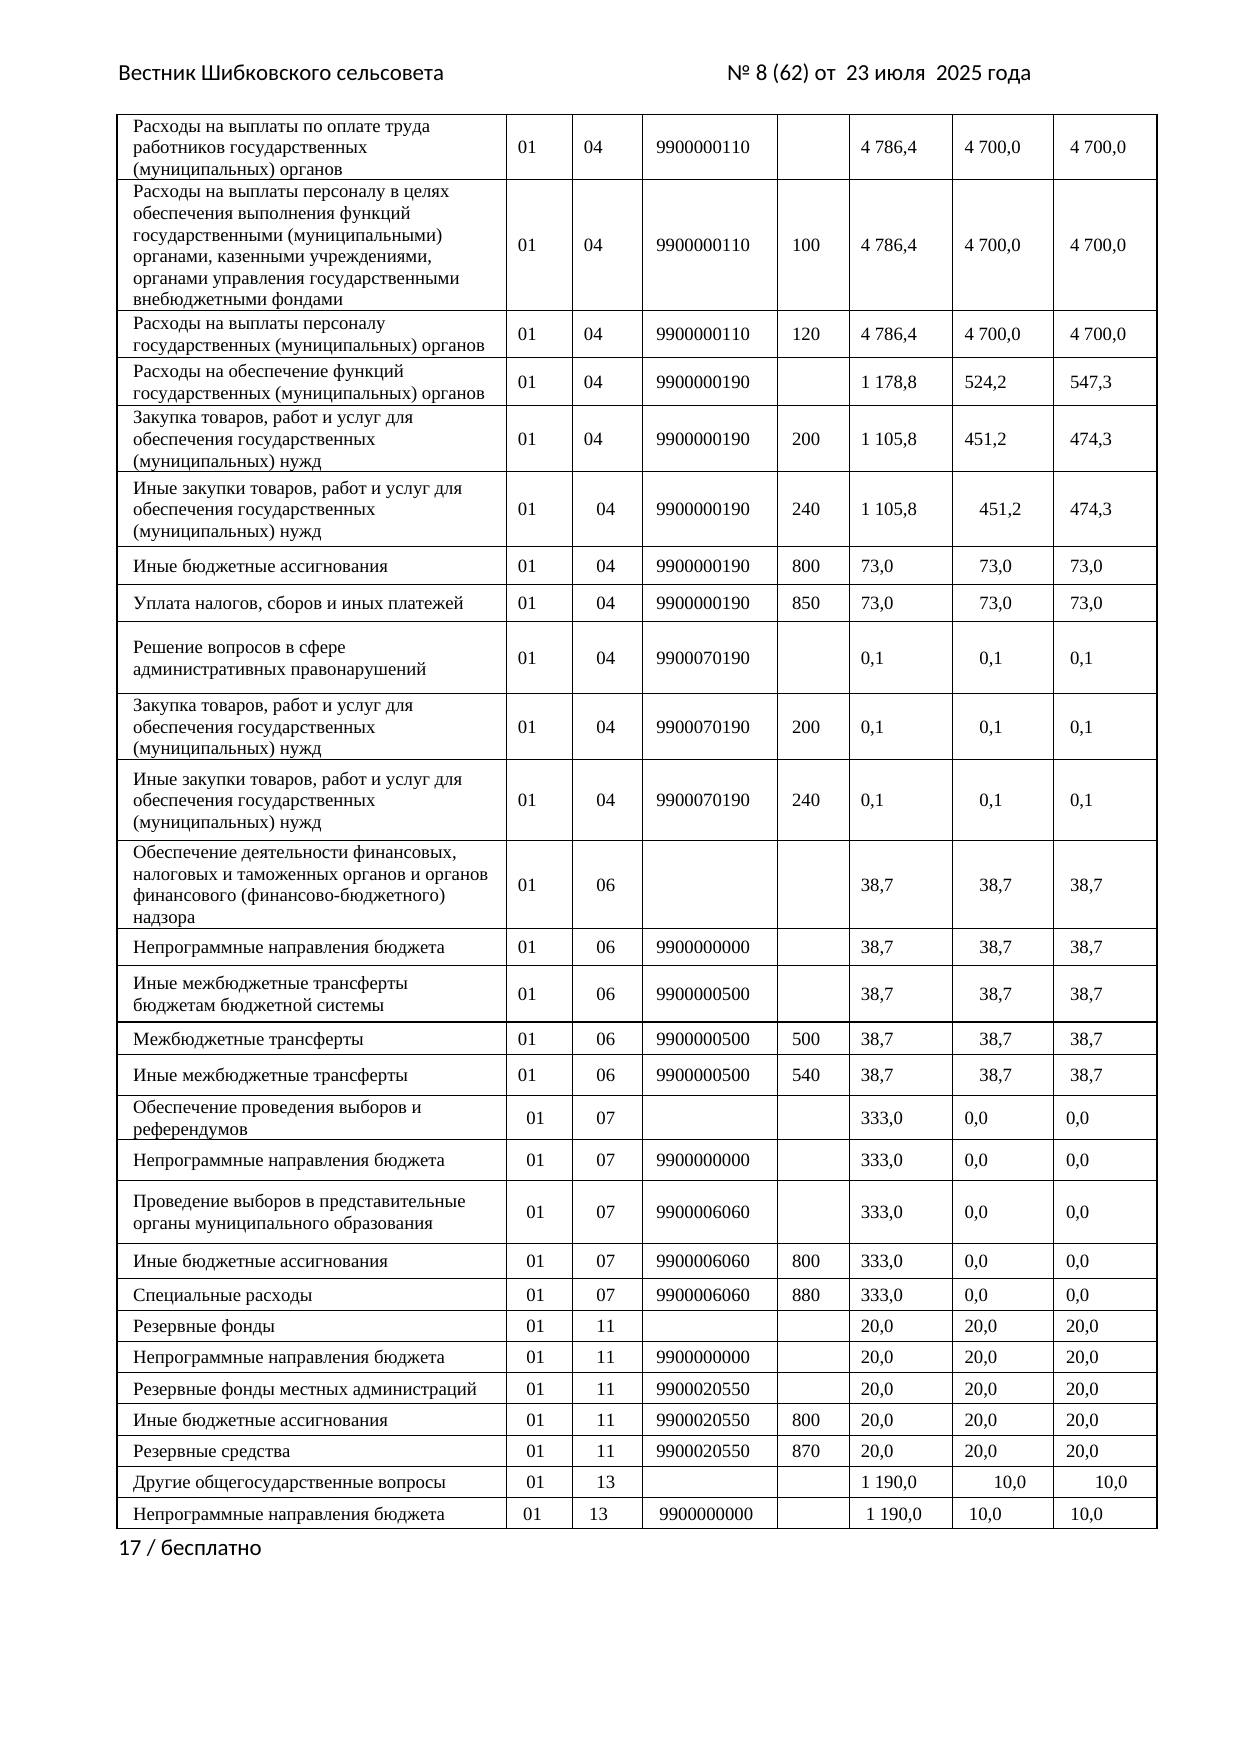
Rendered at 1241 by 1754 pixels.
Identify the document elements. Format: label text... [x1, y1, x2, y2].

table_cell 20,0 [953, 1436, 1053, 1466]
table_cell 9900070190 [643, 760, 777, 840]
table_cell 01 [507, 1498, 572, 1528]
table_cell 13 [573, 1467, 642, 1497]
table_cell 0,0 [953, 1140, 1053, 1180]
table_cell 38,7 [1054, 929, 1156, 965]
table_cell 1 178,8 [850, 358, 952, 405]
table_cell 20,0 [850, 1342, 952, 1372]
table_cell 0,0 [953, 1279, 1053, 1309]
table_cell [778, 929, 849, 965]
table_cell Обеспечение деятельности финансовых, налоговых и таможенных органов и органов финансового (финансово-бюджетного) надзора [118, 841, 506, 927]
table_cell 9900000110 [643, 311, 777, 357]
table_cell 9900006060 [643, 1181, 777, 1242]
table_cell Иные межбюджетные трансферты бюджетам бюджетной системы [118, 966, 506, 1021]
table_cell 9900000190 [643, 472, 777, 546]
table_cell 0,0 [1054, 1244, 1156, 1278]
table_cell [778, 1181, 849, 1242]
table_cell 0,1 [1054, 622, 1156, 693]
table_cell Проведение выборов в представительные органы муниципального образования [118, 1181, 506, 1242]
table_cell 73,0 [953, 585, 1053, 621]
table_cell [643, 1467, 777, 1497]
table_cell Резервные средства [118, 1436, 506, 1466]
table_cell 4 786,4 [850, 180, 952, 310]
table_cell 38,7 [953, 841, 1053, 927]
table_cell 9900000190 [643, 406, 777, 471]
table_cell 1 190,0 [850, 1467, 952, 1497]
table_cell 4 700,0 [953, 180, 1053, 310]
table_cell Иные бюджетные ассигнования [118, 1404, 506, 1434]
table_cell Закупка товаров, работ и услуг для обеспечения государственных (муниципальных) нужд [118, 694, 506, 759]
table_cell Закупка товаров, работ и услуг для обеспечения государственных (муниципальных) нужд [118, 406, 506, 471]
table_cell 20,0 [850, 1311, 952, 1341]
table_cell 20,0 [1054, 1342, 1156, 1372]
table_cell 11 [573, 1436, 642, 1466]
table_cell 9900000000 [643, 1140, 777, 1180]
table_cell 38,7 [850, 929, 952, 965]
table_cell 451,2 [953, 406, 1053, 471]
table_cell 0,0 [1054, 1279, 1156, 1309]
table_cell 20,0 [850, 1373, 952, 1403]
table_cell [778, 1498, 849, 1528]
table_cell 01 [507, 1023, 572, 1054]
table_cell Уплата налогов, сборов и иных платежей [118, 585, 506, 621]
table_cell [778, 1311, 849, 1341]
table_cell 38,7 [1054, 1023, 1156, 1054]
table_cell 13 [573, 1498, 642, 1528]
table_cell 01 [507, 1467, 572, 1497]
table_cell Резервные фонды [118, 1311, 506, 1341]
table_cell 38,7 [953, 966, 1053, 1021]
table_cell 38,7 [850, 1055, 952, 1095]
table_cell 73,0 [1054, 547, 1156, 584]
table_cell 1 105,8 [850, 406, 952, 471]
table_cell 540 [778, 1055, 849, 1095]
table_cell 01 [507, 115, 572, 179]
table_cell 38,7 [953, 1023, 1053, 1054]
table_cell [778, 115, 849, 179]
table_cell 01 [507, 966, 572, 1021]
table_cell 38,7 [953, 1055, 1053, 1095]
table_cell 0,1 [1054, 760, 1156, 840]
table_cell 01 [507, 406, 572, 471]
table_cell 800 [778, 1404, 849, 1434]
table_cell 01 [507, 760, 572, 840]
table_cell 07 [573, 1244, 642, 1278]
table_cell 9900000500 [643, 1055, 777, 1095]
table_cell 4 786,4 [850, 311, 952, 357]
table_cell 11 [573, 1404, 642, 1434]
table_cell 10,0 [953, 1498, 1053, 1528]
table_cell 20,0 [1054, 1311, 1156, 1341]
table_cell 01 [507, 358, 572, 405]
table_cell 9900020550 [643, 1373, 777, 1403]
table_cell 20,0 [850, 1436, 952, 1466]
table_cell 10,0 [1054, 1467, 1156, 1497]
table_cell 0,1 [850, 622, 952, 693]
table_cell 9900000190 [643, 547, 777, 584]
table_cell 4 786,4 [850, 115, 952, 179]
table_cell [778, 966, 849, 1021]
table_cell 4 700,0 [1054, 311, 1156, 357]
table_cell 04 [573, 311, 642, 357]
table_cell 20,0 [953, 1404, 1053, 1434]
table_cell 4 700,0 [1054, 180, 1156, 310]
table_cell Непрограммные направления бюджета [118, 1140, 506, 1180]
table_cell Расходы на обеспечение функций государственных (муниципальных) органов [118, 358, 506, 405]
table_cell 04 [573, 760, 642, 840]
table_cell 547,3 [1054, 358, 1156, 405]
table_cell 850 [778, 585, 849, 621]
table_cell 07 [573, 1140, 642, 1180]
table_cell 4 700,0 [1054, 115, 1156, 179]
table_cell 0,0 [953, 1244, 1053, 1278]
table_cell 07 [573, 1279, 642, 1309]
table_cell 870 [778, 1436, 849, 1466]
table_cell 20,0 [953, 1342, 1053, 1372]
table_cell 0,1 [953, 694, 1053, 759]
table_cell 0,0 [1054, 1181, 1156, 1242]
table_cell 9900020550 [643, 1404, 777, 1434]
table_cell 01 [507, 585, 572, 621]
table_cell Резервные фонды местных администраций [118, 1373, 506, 1403]
table_cell 11 [573, 1373, 642, 1403]
table_cell 01 [507, 1404, 572, 1434]
table_cell 01 [507, 547, 572, 584]
table_cell 20,0 [1054, 1404, 1156, 1434]
table_cell [643, 1311, 777, 1341]
table_cell Иные закупки товаров, работ и услуг для обеспечения государственных (муниципальных) нужд [118, 472, 506, 546]
table_cell 01 [507, 1311, 572, 1341]
table_cell 1 190,0 [850, 1498, 952, 1528]
table_cell 9900006060 [643, 1244, 777, 1278]
table_cell 9900000190 [643, 585, 777, 621]
table_cell Специальные расходы [118, 1279, 506, 1309]
table_cell [778, 358, 849, 405]
table_cell 20,0 [1054, 1436, 1156, 1466]
table_cell Непрограммные направления бюджета [118, 1498, 506, 1528]
table_cell Расходы на выплаты по оплате труда работников государственных (муниципальных) органов [118, 115, 506, 179]
table_cell 10,0 [1054, 1498, 1156, 1528]
table_cell [778, 841, 849, 927]
table_cell 9900070190 [643, 694, 777, 759]
table_cell 01 [507, 622, 572, 693]
table_cell Иные межбюджетные трансферты [118, 1055, 506, 1095]
table_cell 07 [573, 1096, 642, 1139]
table_cell 333,0 [850, 1279, 952, 1309]
table_cell 880 [778, 1279, 849, 1309]
table_cell 04 [573, 358, 642, 405]
table_cell 01 [507, 180, 572, 310]
table_cell [778, 1342, 849, 1372]
table_cell Иные бюджетные ассигнования [118, 1244, 506, 1278]
table_cell 474,3 [1054, 406, 1156, 471]
table_cell 0,1 [850, 760, 952, 840]
table_cell 04 [573, 585, 642, 621]
table_cell 73,0 [850, 585, 952, 621]
table_cell 800 [778, 547, 849, 584]
table_cell 01 [507, 1342, 572, 1372]
table_cell 73,0 [953, 547, 1053, 584]
table_cell 11 [573, 1311, 642, 1341]
table_cell 20,0 [953, 1373, 1053, 1403]
table_cell 9900000190 [643, 358, 777, 405]
table_cell 4 700,0 [953, 311, 1053, 357]
table_cell 0,0 [1054, 1096, 1156, 1139]
table_cell 04 [573, 472, 642, 546]
table_cell 06 [573, 1023, 642, 1054]
table_cell 06 [573, 966, 642, 1021]
table_cell 9900000000 [643, 1342, 777, 1372]
table_cell 01 [507, 1373, 572, 1403]
table_cell 06 [573, 1055, 642, 1095]
table_cell 9900070190 [643, 622, 777, 693]
table_cell Решение вопросов в сфере административных правонарушений [118, 622, 506, 693]
table_cell 9900000000 [643, 1498, 777, 1528]
table_cell 20,0 [953, 1311, 1053, 1341]
table_cell 06 [573, 841, 642, 927]
table_cell 04 [573, 694, 642, 759]
table_cell 38,7 [850, 1023, 952, 1054]
table_cell 0,1 [1054, 694, 1156, 759]
table_cell 01 [507, 1055, 572, 1095]
table_cell 474,3 [1054, 472, 1156, 546]
table_cell 01 [507, 1279, 572, 1309]
table_cell 9900000110 [643, 180, 777, 310]
table_cell 9900000500 [643, 1023, 777, 1054]
table_cell 333,0 [850, 1181, 952, 1242]
table_cell 01 [507, 1244, 572, 1278]
table_cell 04 [573, 115, 642, 179]
table_cell 9900006060 [643, 1279, 777, 1309]
table_cell 11 [573, 1342, 642, 1372]
table_cell 240 [778, 760, 849, 840]
table_cell Иные бюджетные ассигнования [118, 547, 506, 584]
table_cell 9900000000 [643, 929, 777, 965]
table_cell 20,0 [850, 1404, 952, 1434]
table_cell Непрограммные направления бюджета [118, 929, 506, 965]
table_cell 04 [573, 406, 642, 471]
table_cell [643, 1096, 777, 1139]
table_cell 0,0 [953, 1096, 1053, 1139]
table_cell 38,7 [850, 841, 952, 927]
table_cell 500 [778, 1023, 849, 1054]
table_cell [778, 1140, 849, 1180]
table_cell 10,0 [953, 1467, 1053, 1497]
table_cell 06 [573, 929, 642, 965]
table_cell 120 [778, 311, 849, 357]
table_cell [778, 1096, 849, 1139]
table_cell 0,0 [1054, 1140, 1156, 1180]
table_cell [778, 1467, 849, 1497]
table_cell 20,0 [1054, 1373, 1156, 1403]
table_cell 0,1 [850, 694, 952, 759]
table_cell [778, 622, 849, 693]
table_cell 0,1 [953, 622, 1053, 693]
table_cell Обеспечение проведения выборов и референдумов [118, 1096, 506, 1139]
table_cell 04 [573, 622, 642, 693]
table_cell 9900020550 [643, 1436, 777, 1466]
table_cell 01 [507, 929, 572, 965]
table_cell Расходы на выплаты персоналу государственных (муниципальных) органов [118, 311, 506, 357]
table_cell Межбюджетные трансферты [118, 1023, 506, 1054]
table_cell 38,7 [1054, 1055, 1156, 1095]
table_cell [778, 1373, 849, 1403]
table_cell 333,0 [850, 1244, 952, 1278]
table_cell 04 [573, 180, 642, 310]
table_cell 73,0 [1054, 585, 1156, 621]
table_cell 38,7 [1054, 966, 1156, 1021]
table_cell 01 [507, 1140, 572, 1180]
table_cell 333,0 [850, 1140, 952, 1180]
table_cell 07 [573, 1181, 642, 1242]
table_cell 4 700,0 [953, 115, 1053, 179]
table_cell 73,0 [850, 547, 952, 584]
table_cell Иные закупки товаров, работ и услуг для обеспечения государственных (муниципальных) нужд [118, 760, 506, 840]
table_cell 333,0 [850, 1096, 952, 1139]
table_cell 38,7 [1054, 841, 1156, 927]
table_cell 9900000500 [643, 966, 777, 1021]
table_cell 04 [573, 547, 642, 584]
table_cell 01 [507, 1181, 572, 1242]
table_cell 800 [778, 1244, 849, 1278]
table_cell 524,2 [953, 358, 1053, 405]
table_cell 9900000110 [643, 115, 777, 179]
table_cell 1 105,8 [850, 472, 952, 546]
table_cell 01 [507, 311, 572, 357]
table_cell 01 [507, 841, 572, 927]
table_cell [643, 841, 777, 927]
table_cell 01 [507, 1436, 572, 1466]
table_cell 100 [778, 180, 849, 310]
table_cell 38,7 [953, 929, 1053, 965]
table_cell 01 [507, 694, 572, 759]
table_cell 0,1 [953, 760, 1053, 840]
table_cell 38,7 [850, 966, 952, 1021]
table_cell 0,0 [953, 1181, 1053, 1242]
table_cell 200 [778, 694, 849, 759]
table_cell 01 [507, 472, 572, 546]
table_cell 01 [507, 1096, 572, 1139]
table_cell 240 [778, 472, 849, 546]
table_cell 200 [778, 406, 849, 471]
table_cell 451,2 [953, 472, 1053, 546]
table_cell Непрограммные направления бюджета [118, 1342, 506, 1372]
table_cell Другие общегосударственные вопросы [118, 1467, 506, 1497]
